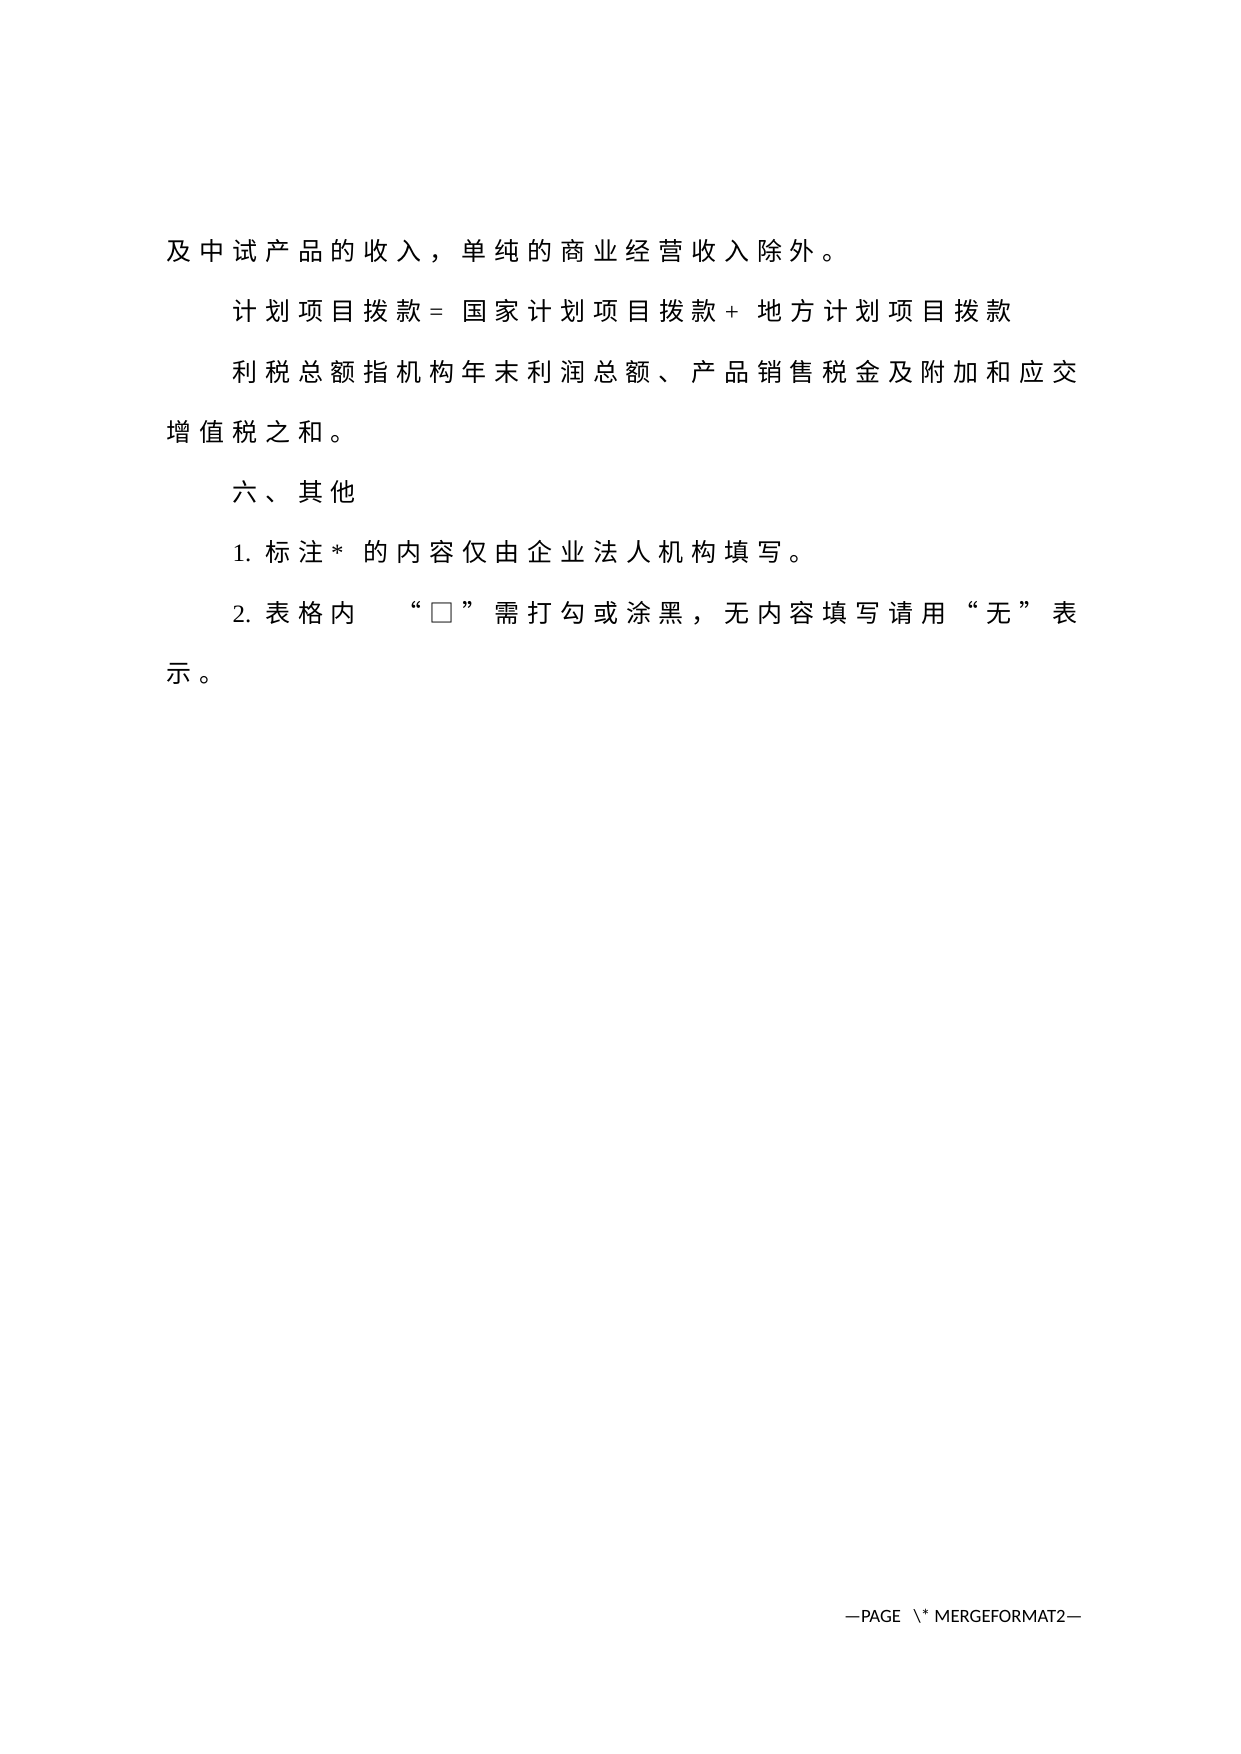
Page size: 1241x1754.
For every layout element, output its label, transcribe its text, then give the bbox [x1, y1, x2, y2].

text 计划项目拨款=国家计划项目拨款+地方计划项目拨款 [167, 280, 1085, 340]
text 六、其他 [167, 461, 1085, 521]
text 1.标注*的内容仅由企业法人机构填写。 [167, 521, 1085, 581]
text 2. 表格内 “□”需打勾或涂黑，无内容填写请用“无”表示。 [167, 581, 1085, 702]
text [167, 219, 1085, 280]
text 利税总额指机构年末利润总额、产品销售税金及附加和应交增值税之和。 [167, 340, 1085, 461]
